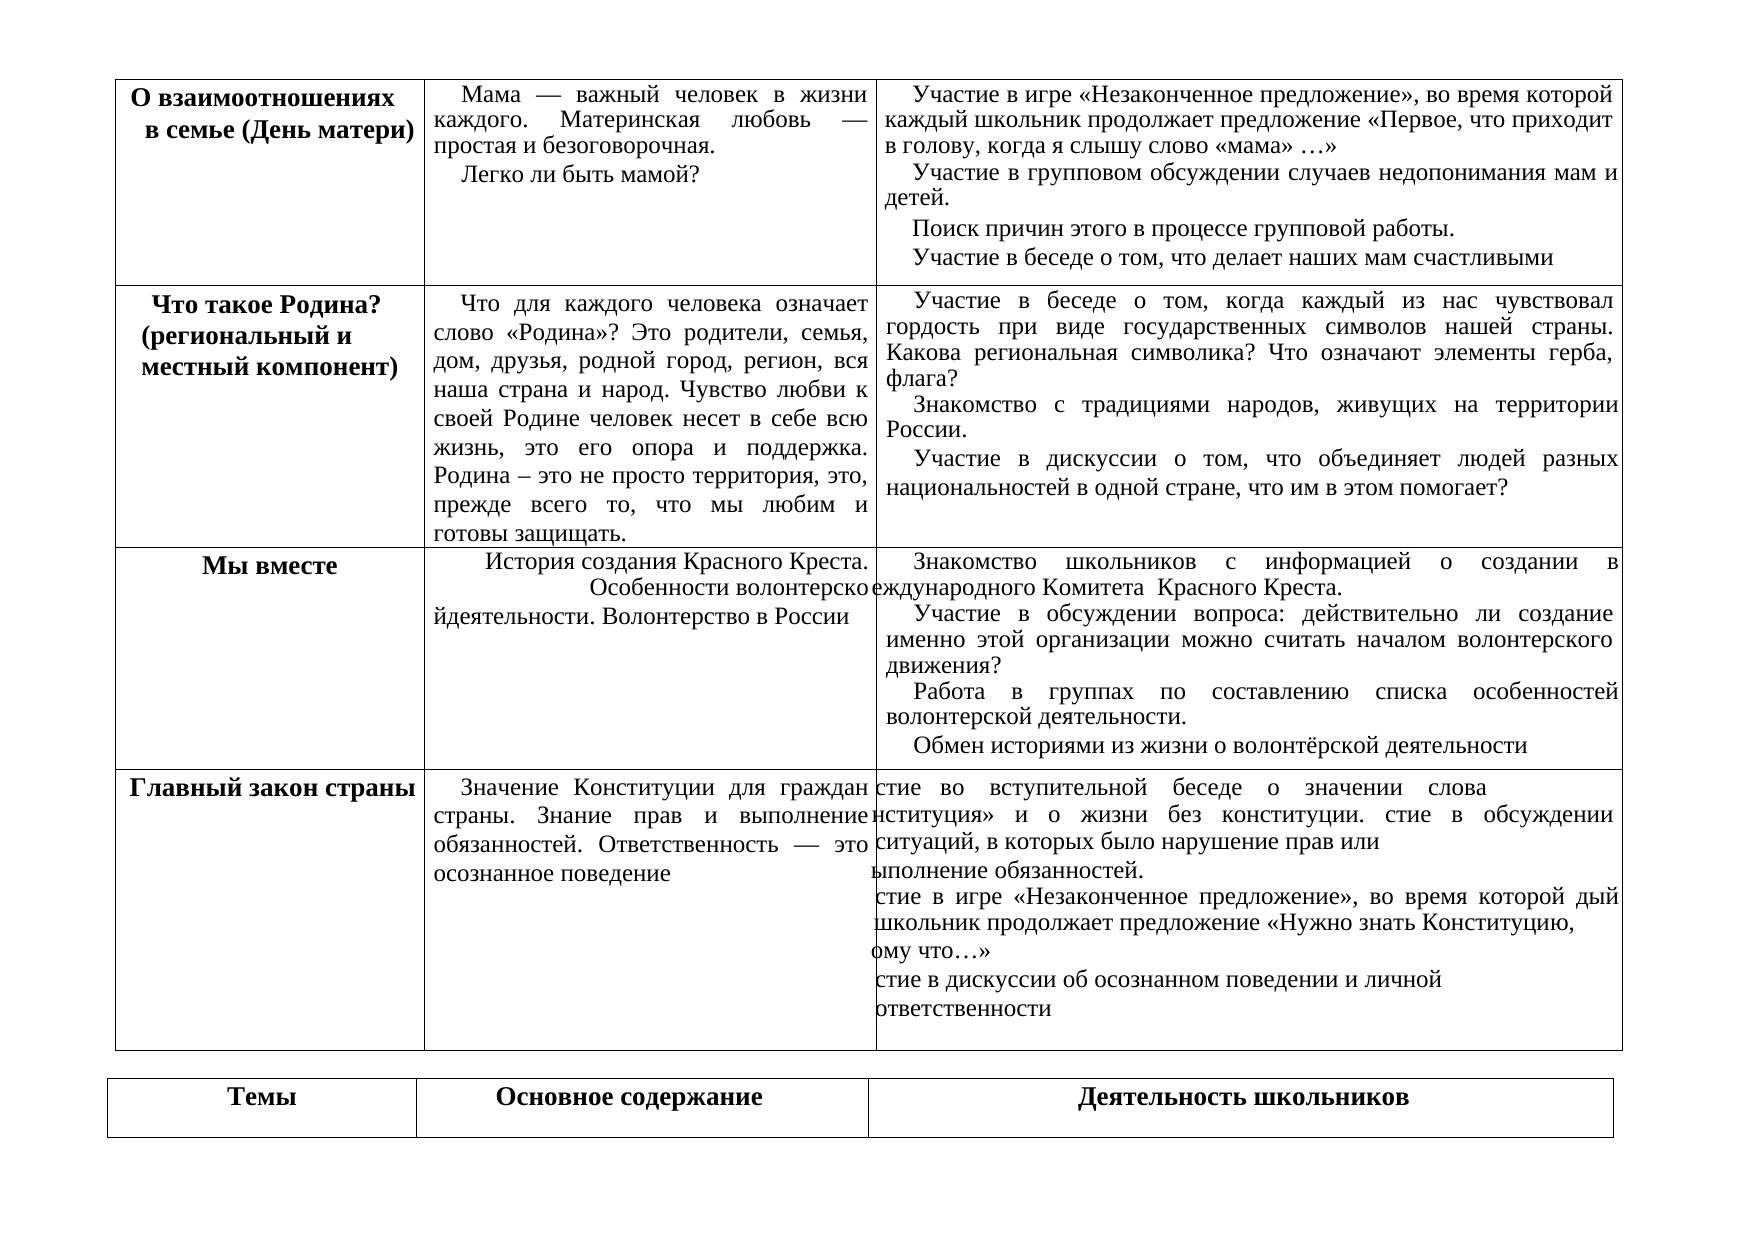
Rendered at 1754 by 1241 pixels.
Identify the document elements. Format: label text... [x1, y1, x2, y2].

table_cell стие во вступительной беседе о значении слова нституция» и о жизни без конституции. стие в обсуждении ситуаций, в которых было нарушение прав или ыполнение обязанностей. стие в игре «Незаконченное предложение», во время которой дый школьник продолжает предложение «Нужно знать Конституцию, ому что…» стие в дискуссии об осознанном поведении и личной ответственности [877, 770, 1622, 1050]
table_header Темы [108, 1079, 416, 1137]
table_cell Что для каждого человека означает слово «Родина»? Это родители, семья, дом, друзья, родной город, регион, вся наша страна и народ. Чувство любви к своей Родине человек несет в себе всю жизнь, это его опора и поддержка. Родина – это не просто территория, это, прежде всего то, что мы любим и готовы защищать. [425, 286, 876, 547]
table_cell Мы вместе [116, 548, 424, 769]
table_cell О взаимоотношениях в семье (День матери) [116, 80, 424, 285]
table_cell Значение Конституции для граждан страны. Знание прав и выполнение обязанностей. Ответственность — это осознанное поведение [425, 770, 876, 1050]
table_header Основное содержание [417, 1079, 868, 1137]
table_header Деятельность школьников [869, 1079, 1613, 1137]
table_cell Что такое Родина? (региональный и местный компонент) [116, 286, 424, 547]
table_cell Участие в игре «Незаконченное предложение», во время которой каждый школьник продолжает предложение «Первое, что приходит в голову, когда я слышу слово «мама» …» Участие в групповом обсуждении случаев недопонимания мам и детей. Поиск причин этого в процессе групповой работы. Участие в беседе о том, что делает наших мам счастливыми [877, 80, 1622, 285]
table_cell Главный закон страны [116, 770, 424, 1050]
table_cell Участие в беседе о том, когда каждый из нас чувствовал гордость при виде государственных символов нашей страны. Какова региональная символика? Что означают элементы герба, флага? Знакомство с традициями народов, живущих на территории России. Участие в дискуссии о том, что объединяет людей разных национальностей в одной стране, что им в этом помогает? [877, 286, 1622, 547]
table_cell Мама — важный человек в жизни каждого. Материнская любовь — простая и безоговорочная. Легко ли быть мамой? [425, 80, 876, 285]
table_cell История создания Красного Креста. Особенности волонтерско йдеятельности. Волонтерство в России [425, 548, 876, 769]
table_cell Знакомство школьников с информацией о создании в еждународного Комитета Красного Креста. Участие в обсуждении вопроса: действительно ли создание именно этой организации можно считать началом волонтерского движения? Работа в группах по составлению списка особенностей волонтерской деятельности. Обмен историями из жизни о волонтёрской деятельности [877, 548, 1622, 769]
